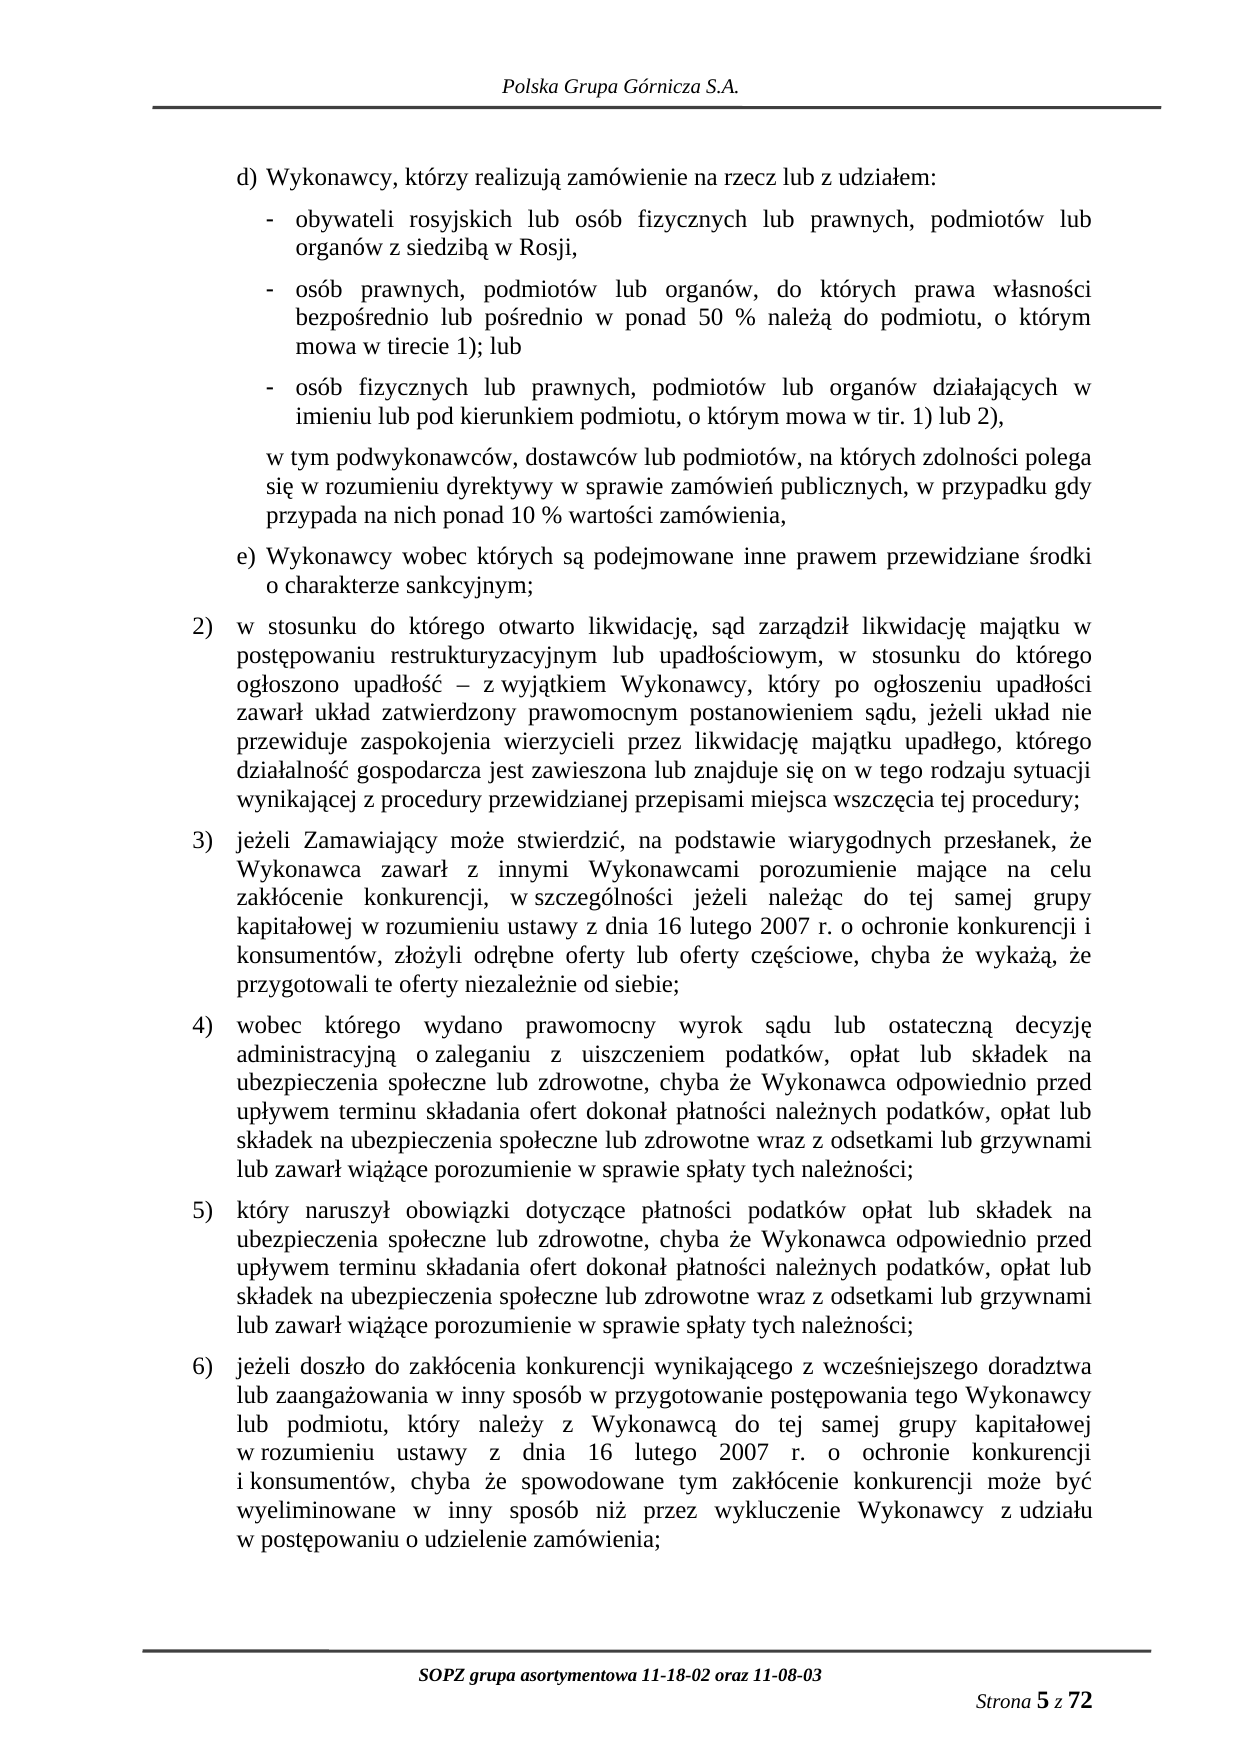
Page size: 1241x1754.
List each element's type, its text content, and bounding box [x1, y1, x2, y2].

list obywateli rosyjskich lub osób fizycznych lub prawnych, podmiotów lub organów z siedzibą w Rosji, [266, 204, 1092, 261]
list wobec którego wydano prawomocny wyrok sądu lub ostateczną decyzję administracyjną o zaleganiu z uiszczeniem podatków, opłat lub składek na ubezpieczenia społeczne lub zdrowotne, chyba że Wykonawca odpowiednio przed upływem terminu składania ofert dokonał płatności należnych podatków, opłat lub składek na ubezpieczenia społeczne lub zdrowotne wraz z odsetkami lub grzywnami lub zawarł wiążące porozumienie w sprawie spłaty tych należności; [192, 1010, 1092, 1182]
list Wykonawcy wobec których są podejmowane inne prawem przewidziane środki o charakterze sankcyjnym; [236, 541, 1092, 599]
list w tym podwykonawców, dostawców lub podmiotów, na których zdolności polega się w rozumieniu dyrektywy w sprawie zamówień publicznych, w przypadku gdy przypada na nich ponad 10 % wartości zamówienia, [266, 442, 1092, 529]
list w stosunku do którego otwarto likwidację, sąd zarządził likwidację majątku w postępowaniu restrukturyzacyjnym lub upadłościowym, w stosunku do którego ogłoszono upadłość – z wyjątkiem Wykonawcy, który po ogłoszeniu upadłości zawarł układ zatwierdzony prawomocnym postanowieniem sądu, jeżeli układ nie przewiduje zaspokojenia wierzycieli przez likwidację majątku upadłego, którego działalność gospodarcza jest zawieszona lub znajduje się on w tego rodzaju sytuacji wynikającej z procedury przewidzianej przepisami miejsca wszczęcia tej procedury; [192, 611, 1092, 812]
list osób prawnych, podmiotów lub organów, do których prawa własności bezpośrednio lub pośrednio w ponad 50 % należą do podmiotu, o którym mowa w tirecie 1); lub [266, 274, 1092, 360]
list jeżeli Zamawiający może stwierdzić, na podstawie wiarygodnych przesłanek, że Wykonawca zawarł z innymi Wykonawcami porozumienie mające na celu zakłócenie konkurencji, w szczególności jeżeli należąc do tej samej grupy kapitałowej w rozumieniu ustawy z dnia 16 lutego 2007 r. o ochronie konkurencji i konsumentów, złożyli odrębne oferty lub oferty częściowe, chyba że wykażą, że przygotowali te oferty niezależnie od siebie; [192, 825, 1092, 997]
list osób fizycznych lub prawnych, podmiotów lub organów działających w imieniu lub pod kierunkiem podmiotu, o którym mowa w tir. 1) lub 2), [266, 372, 1092, 430]
list Wykonawcy, którzy realizują zamówienie na rzecz lub z udziałem: [236, 162, 1092, 191]
list który naruszył obowiązki dotyczące płatności podatków opłat lub składek na ubezpieczenia społeczne lub zdrowotne, chyba że Wykonawca odpowiednio przed upływem terminu składania ofert dokonał płatności należnych podatków, opłat lub składek na ubezpieczenia społeczne lub zdrowotne wraz z odsetkami lub grzywnami lub zawarł wiążące porozumienie w sprawie spłaty tych należności; [192, 1195, 1092, 1339]
list jeżeli doszło do zakłócenia konkurencji wynikającego z wcześniejszego doradztwa lub zaangażowania w inny sposób w przygotowanie postępowania tego Wykonawcy lub podmiotu, który należy z Wykonawcą do tej samej grupy kapitałowej w rozumieniu ustawy z dnia 16 lutego 2007 r. o ochronie konkurencji i konsumentów, chyba że spowodowane tym zakłócenie konkurencji może być wyeliminowane w inny sposób niż przez wykluczenie Wykonawcy z udziału w postępowaniu o udzielenie zamówienia; [192, 1351, 1092, 1552]
